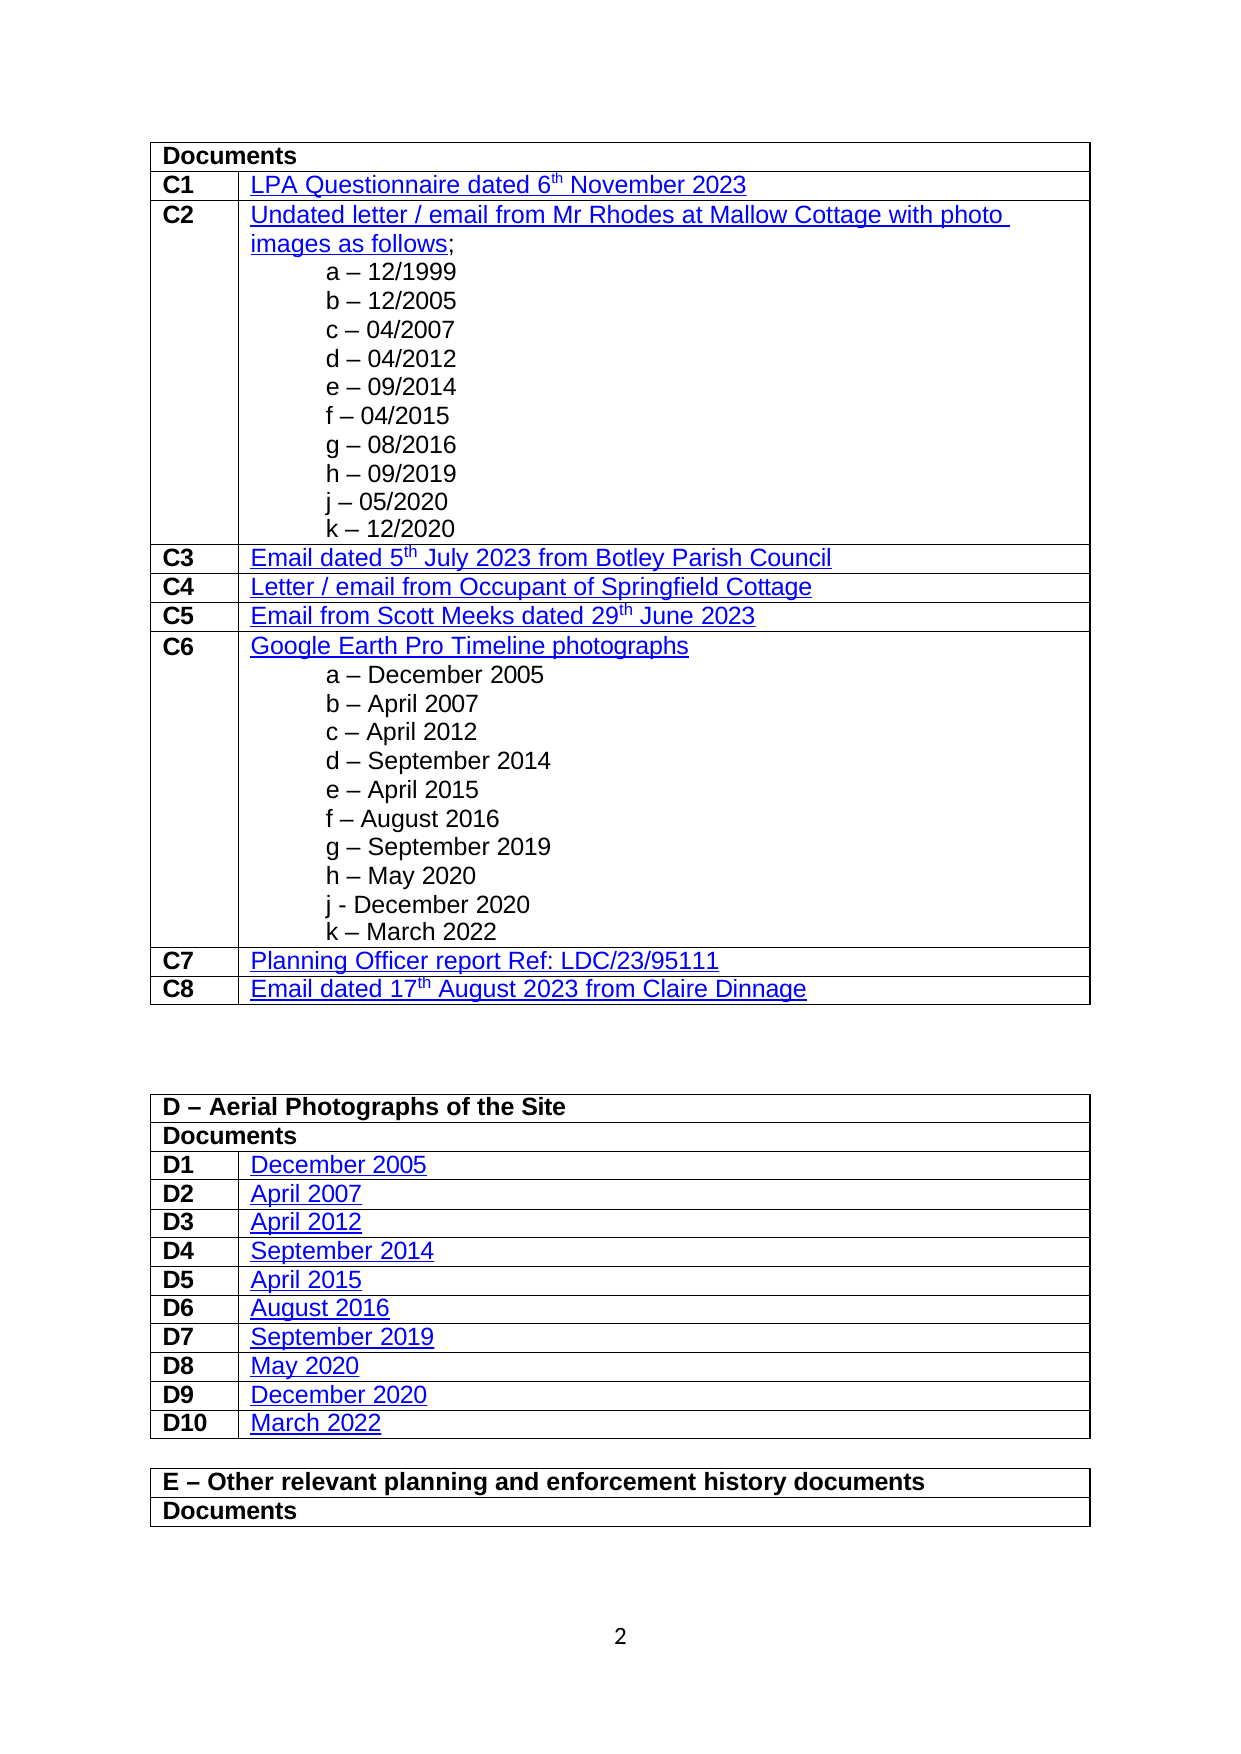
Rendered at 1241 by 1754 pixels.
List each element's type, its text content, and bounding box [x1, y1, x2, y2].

table_cell Undated letter / email from Mr Rhodes at Mallow Cottage with photo images as follows; a – 12/1999 b – 12/2005 c – 04/2007 d – 04/2012 e – 09/2014 f – 04/2015 g – 08/2016 h – 09/2019 j – 05/2020 k – 12/2020 [239, 201, 1089, 544]
table_cell LPA Questionnaire dated 6th November 2023 [239, 172, 1089, 199]
table_cell D4 [151, 1238, 238, 1266]
table_header D – Aerial Photographs of the Site [151, 1095, 1089, 1122]
table_cell C3 [151, 545, 238, 573]
table_cell December 2005 [239, 1152, 1089, 1179]
table_cell C1 [151, 172, 238, 199]
table_cell May 2020 [239, 1353, 1089, 1381]
table_cell Documents [151, 143, 1089, 171]
table_cell D10 [151, 1411, 238, 1438]
table_cell C7 [151, 948, 238, 976]
table_cell D1 [151, 1152, 238, 1179]
table_cell September 2014 [239, 1238, 1089, 1266]
table_cell April 2012 [239, 1210, 1089, 1237]
table_cell C4 [151, 574, 238, 602]
table_cell April 2007 [239, 1180, 1089, 1208]
table_cell C5 [151, 603, 238, 631]
table_cell Email dated 17th August 2023 from Claire Dinnage [239, 977, 1089, 1004]
table_cell C2 [151, 201, 238, 544]
table_cell Letter / email from Occupant of Springfield Cottage [239, 574, 1089, 602]
table_cell C8 [151, 977, 238, 1004]
table_cell C6 [151, 632, 238, 947]
table_cell April 2015 [239, 1267, 1089, 1294]
table_cell D5 [151, 1267, 238, 1294]
table_cell D2 [151, 1180, 238, 1208]
table_cell Email dated 5th July 2023 from Botley Parish Council [239, 545, 1089, 573]
table_cell Documents [151, 1498, 1089, 1526]
table_cell D3 [151, 1210, 238, 1237]
table_cell D7 [151, 1324, 238, 1352]
table_header E – Other relevant planning and enforcement history documents [151, 1469, 1089, 1497]
table_cell March 2022 [239, 1411, 1089, 1438]
table_cell D6 [151, 1296, 238, 1323]
table_cell December 2020 [239, 1382, 1089, 1409]
table_cell Planning Officer report Ref: LDC/23/95111 [239, 948, 1089, 976]
table_cell August 2016 [239, 1296, 1089, 1323]
table_cell Email from Scott Meeks dated 29th June 2023 [239, 603, 1089, 631]
table_cell Documents [151, 1123, 1089, 1151]
table_cell D8 [151, 1353, 238, 1381]
table_cell D9 [151, 1382, 238, 1409]
table_cell September 2019 [239, 1324, 1089, 1352]
table_cell Google Earth Pro Timeline photographs a – December 2005 b – April 2007 c – April 2012 d – September 2014 e – April 2015 f – August 2016 g – September 2019 h – May 2020 j - December 2020 k – March 2022 [239, 632, 1089, 947]
